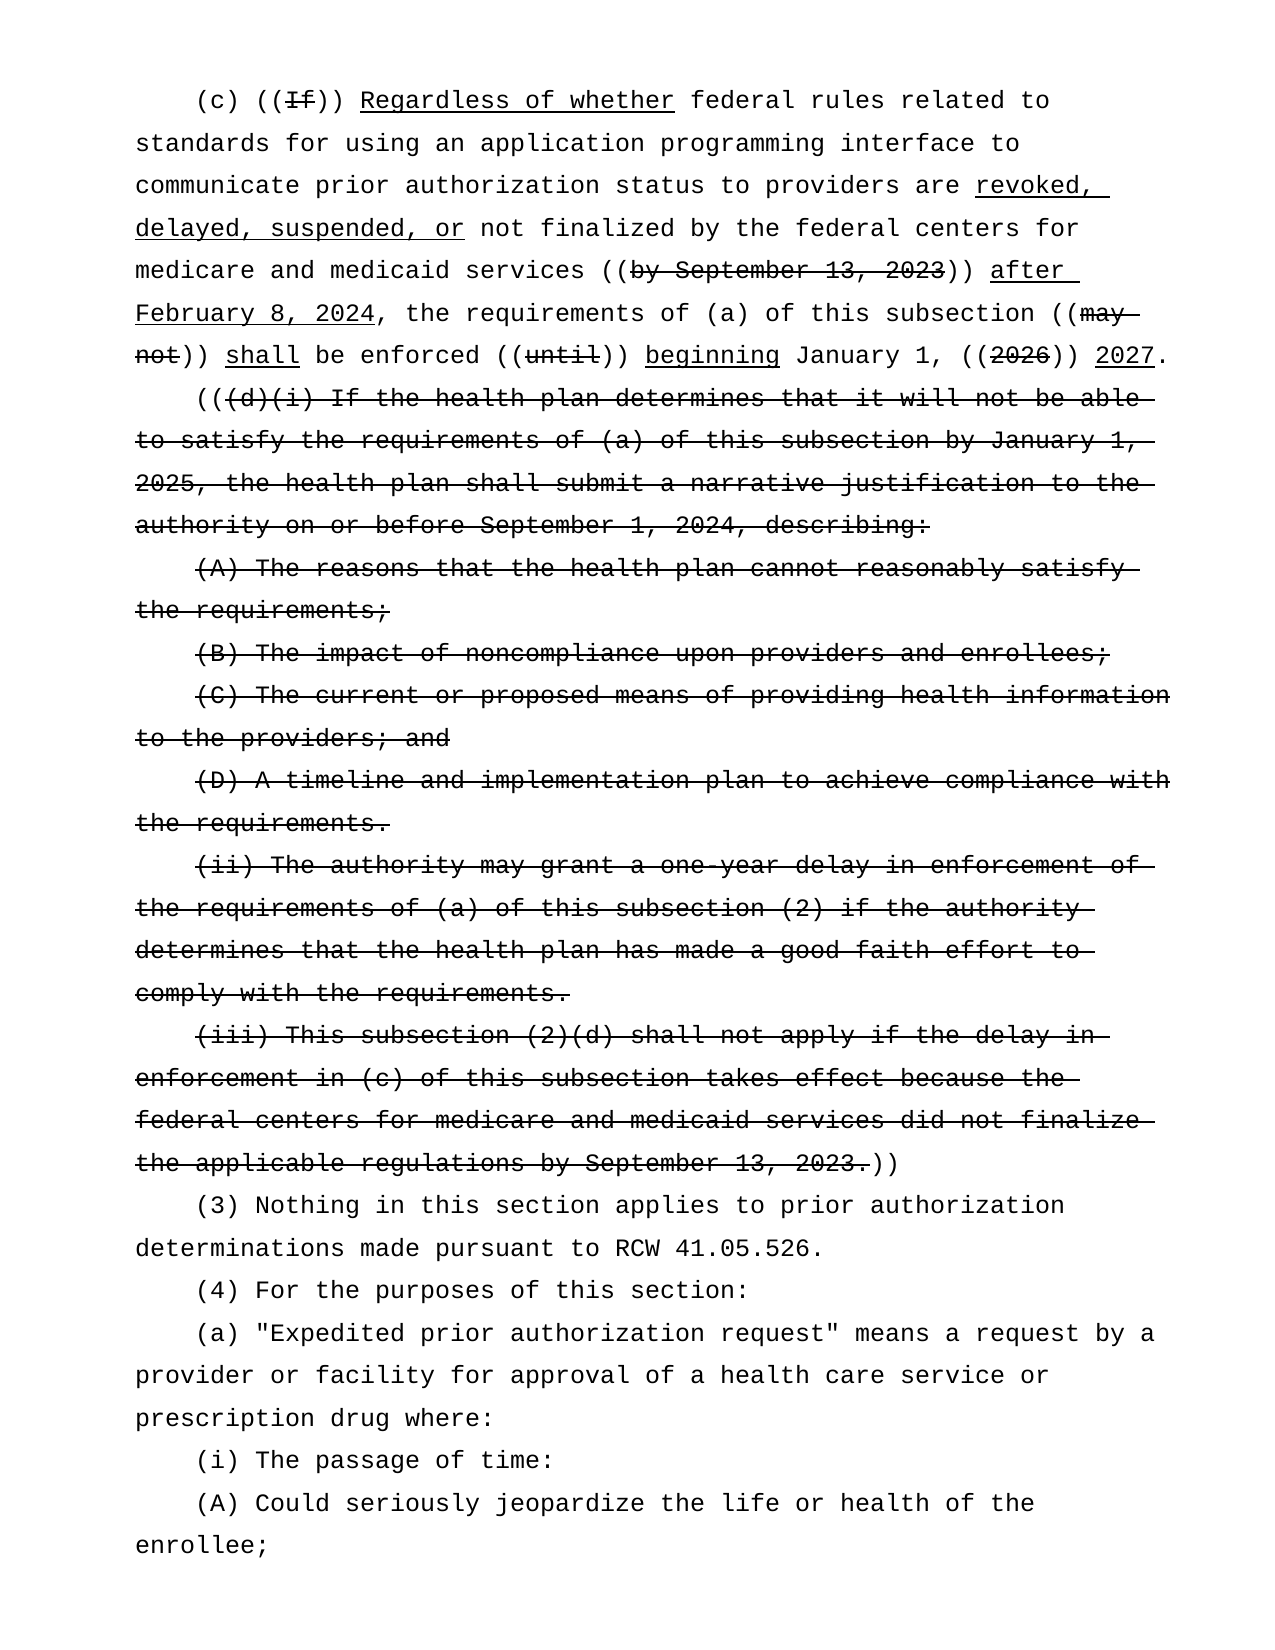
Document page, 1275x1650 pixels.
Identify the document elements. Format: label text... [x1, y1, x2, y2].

text (A) The reasons that the health plan cannot reasonably satisfy the requirements; [135, 542, 1170, 627]
text (i) The passage of time: [135, 1435, 1170, 1477]
text (c) ((If)) Regardless of whether federal rules related to standards for using an application programming interface to communicate prior authorization status to providers are revoked, delayed, suspended, or not finalized by the federal centers for medicare and medicaid services ((by September 13, 2023)) after February 8, 2024, the requirements of (a) of this subsection ((may not)) shall be enforced ((until)) beginning January 1, ((2026)) 2027. [135, 75, 1170, 372]
text (D) A timeline and implementation plan to achieve compliance with the requirements. [135, 755, 1170, 840]
text (ii) The authority may grant a one-year delay in enforcement of the requirements of (a) of this subsection (2) if the authority determines that the health plan has made a good faith effort to comply with the requirements. [135, 840, 1170, 1010]
text (4) For the purposes of this section: [135, 1265, 1170, 1307]
text (((d)(i) If the health plan determines that it will not be able to satisfy the requirements of (a) of this subsection by January 1, 2025, the health plan shall submit a narrative justification to the authority on or before September 1, 2024, describing: [135, 372, 1170, 542]
text (C) The current or proposed means of providing health information to the providers; and [135, 670, 1170, 755]
text (a) "Expedited prior authorization request" means a request by a provider or facility for approval of a health care service or prescription drug where: [135, 1307, 1170, 1435]
text (A) Could seriously jeopardize the life or health of the enrollee; [135, 1477, 1170, 1562]
text (B) The impact of noncompliance upon providers and enrollees; [135, 627, 1170, 670]
text (3) Nothing in this section applies to prior authorization determinations made pursuant to RCW 41.05.526. [135, 1180, 1170, 1265]
text (iii) This subsection (2)(d) shall not apply if the delay in enforcement in (c) of this subsection takes effect because the federal centers for medicare and medicaid services did not finalize the applicable regulations by September 13, 2023.)) [135, 1010, 1170, 1180]
